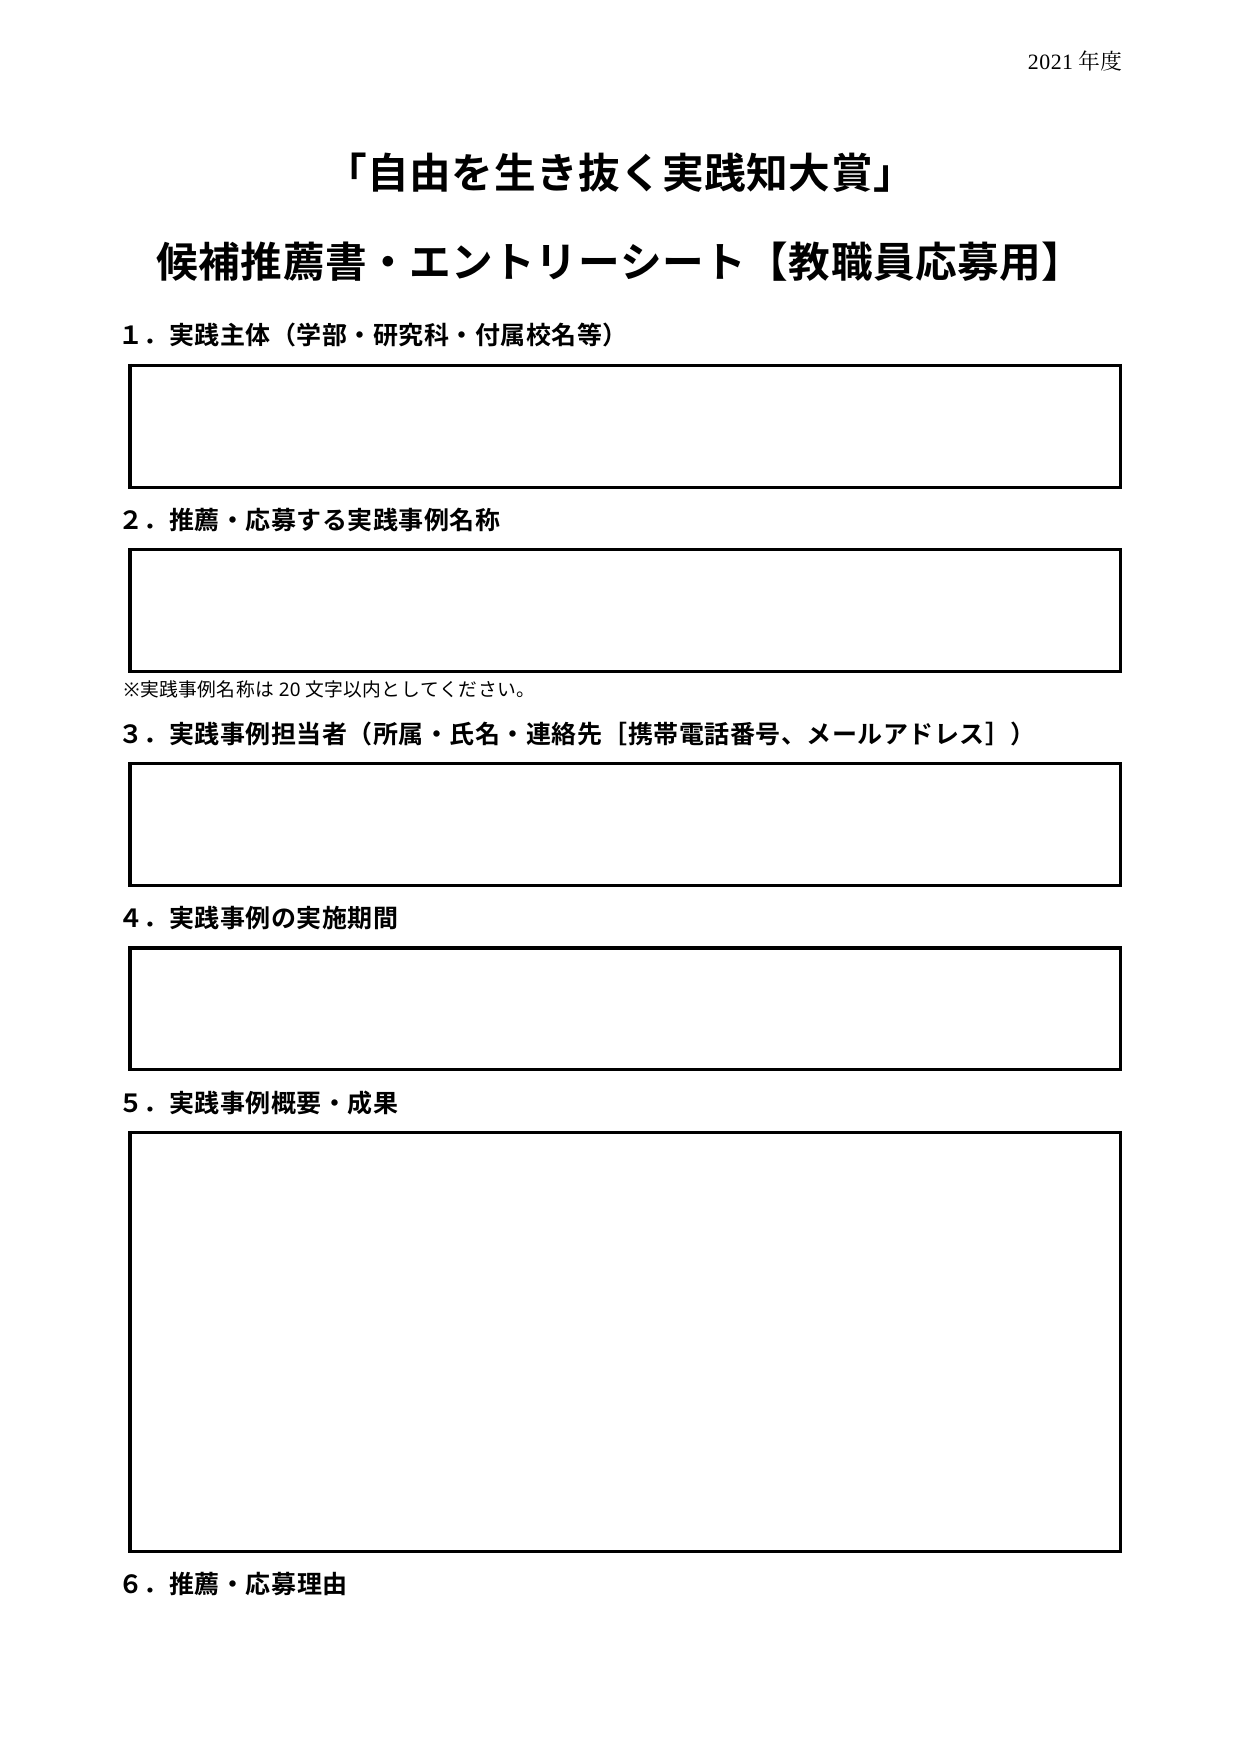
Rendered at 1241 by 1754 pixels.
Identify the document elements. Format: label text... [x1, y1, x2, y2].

text ※実践事例名称は20文字以内としてください。 [118, 673, 1122, 703]
text ３．実践事例担当者（所属・氏名・連絡先［携帯電話番号、メールアドレス］） [118, 703, 1122, 762]
text ６．推薦・応募理由 [118, 1553, 1122, 1612]
text ２．推薦・応募する実践事例名称 [118, 489, 1122, 548]
text 候補推薦書・エントリーシート【教職員応募用】 [118, 215, 1122, 304]
text １．実践主体（学部・研究科・付属校名等） [118, 304, 1122, 364]
table_header [132, 1134, 1119, 1549]
table_header [132, 367, 1119, 486]
text ５．実践事例概要・成果 [118, 1071, 1122, 1131]
text ４．実践事例の実施期間 [118, 887, 1122, 946]
table_header [132, 765, 1119, 884]
text 「自由を生き抜く実践知大賞」 [118, 126, 1122, 215]
table_header [132, 551, 1119, 670]
table_header [132, 950, 1119, 1068]
